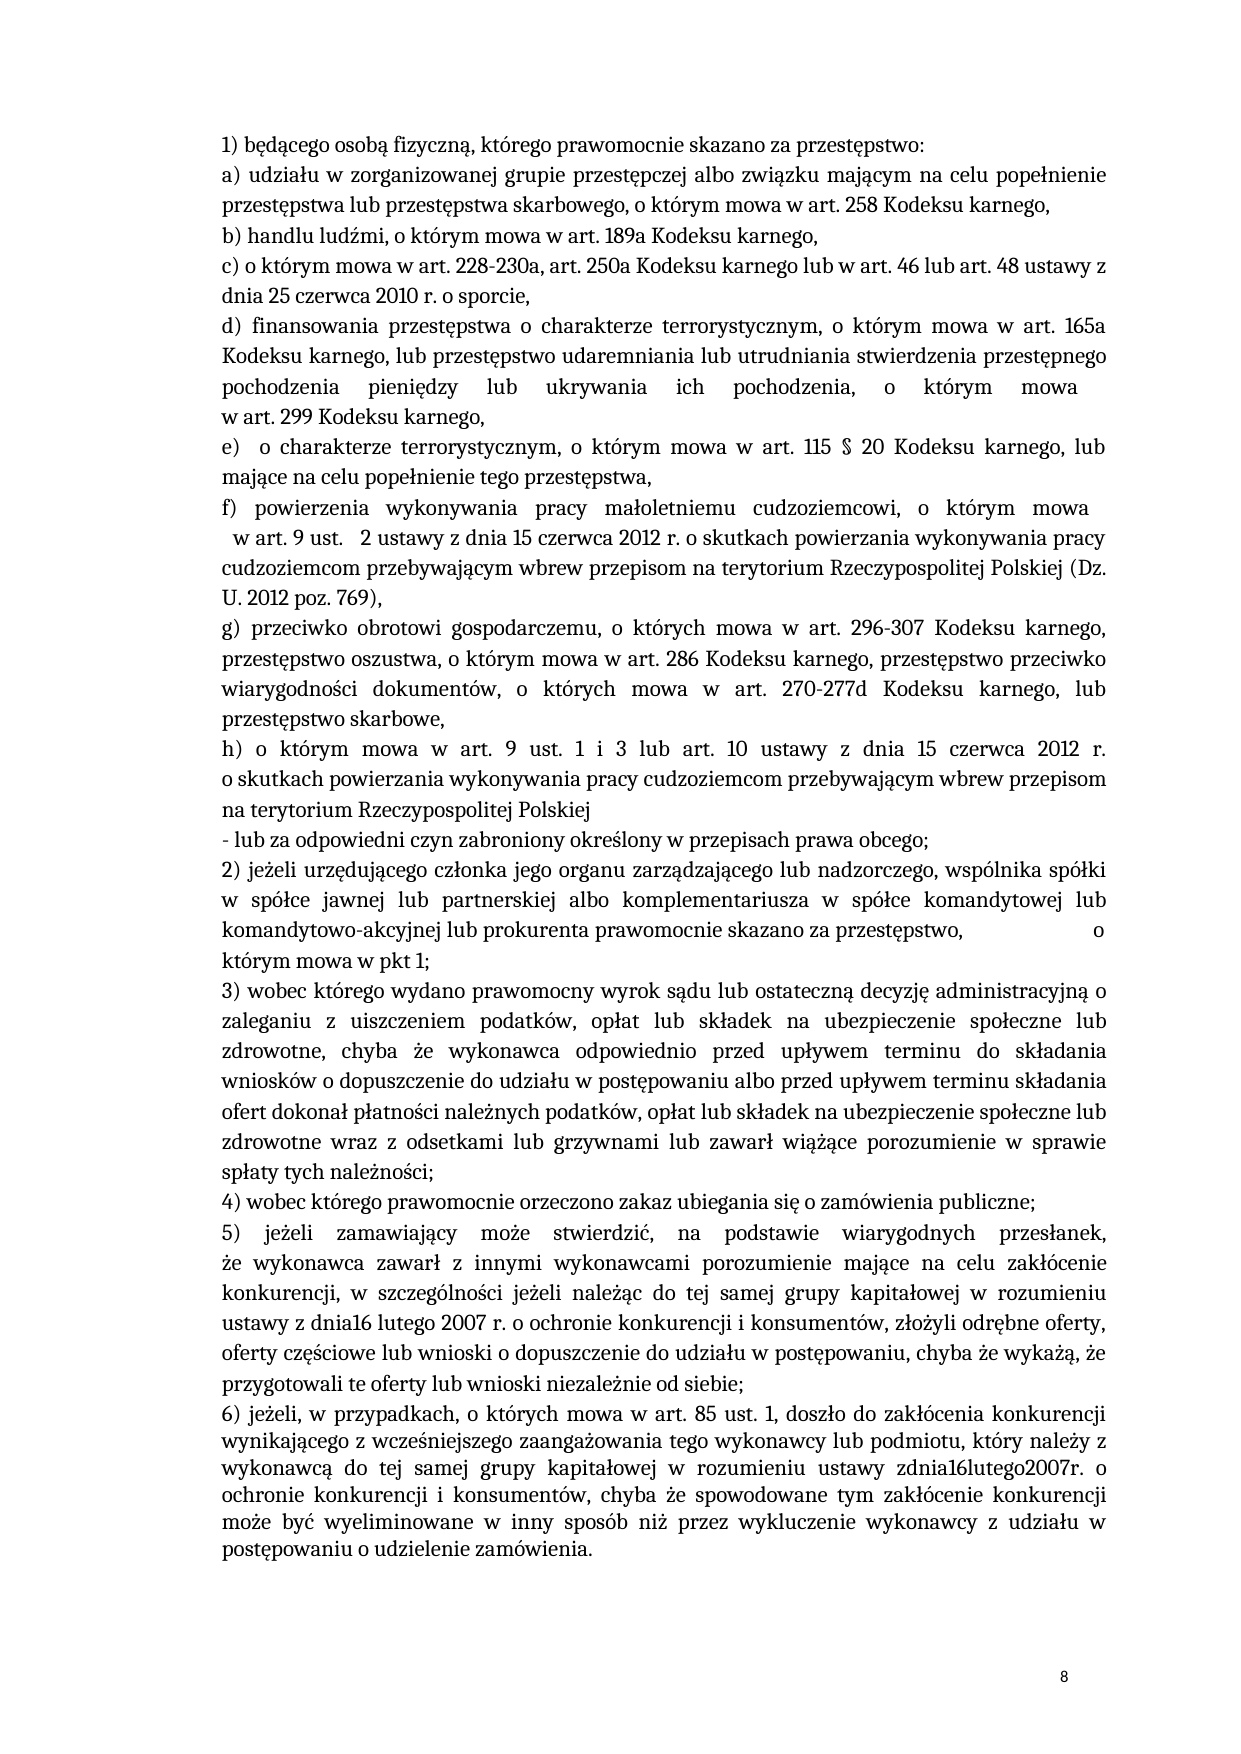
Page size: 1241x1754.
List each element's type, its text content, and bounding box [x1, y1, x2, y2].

text g) przeciwko obrotowi gospodarczemu, o których mowa w art. 296-307 Kodeksu karnego, przestępstwo oszustwa, o którym mowa w art. 286 Kodeksu karnego, przestępstwo przeciwko wiarygodności dokumentów, o których mowa w art. 270-277d Kodeksu karnego, lub przestępstwo skarbowe, [222, 615, 1108, 732]
text d) finansowania przestępstwa o charakterze terrorystycznym, o którym mowa w art. 165a Kodeksu karnego, lub przestępstwo udaremniania lub utrudniania stwierdzenia przestępnego pochodzenia pieniędzy lub ukrywania ich pochodzenia, o którym mowa w art. 299 Kodeksu karnego, [222, 313, 1108, 430]
text 6) jeżeli, w przypadkach, o których mowa w art. 85 ust. 1, doszło do zakłócenia konkurencji wynikającego z wcześniejszego zaangażowania tego wykonawcy lub podmiotu, który należy z wykonawcą do tej samej grupy kapitałowej w rozumieniu ustawy zdnia16lutego2007r. o ochronie konkurencji i konsumentów, chyba że spowodowane tym zakłócenie konkurencji może być wyeliminowane w inny sposób niż przez wykluczenie wykonawcy z udziału w postępowaniu o udzielenie zamówienia. [222, 1401, 1108, 1562]
text h) o którym mowa w art. 9 ust. 1 i 3 lub art. 10 ustawy z dnia 15 czerwca 2012 r. o skutkach powierzania wykonywania pracy cudzoziemcom przebywającym wbrew przepisom na terytorium Rzeczypospolitej Polskiej [222, 736, 1108, 823]
text 3) wobec którego wydano prawomocny wyrok sądu lub ostateczną decyzję administracyjną o zaleganiu z uiszczeniem podatków, opłat lub składek na ubezpieczenie społeczne lub zdrowotne, chyba że wykonawca odpowiednio przed upływem terminu do składania wniosków o dopuszczenie do udziału w postępowaniu albo przed upływem terminu składania ofert dokonał płatności należnych podatków, opłat lub składek na ubezpieczenie społeczne lub zdrowotne wraz z odsetkami lub grzywnami lub zawarł wiążące porozumienie w sprawie spłaty tych należności; [222, 978, 1108, 1185]
text f) powierzenia wykonywania pracy małoletniemu cudzoziemcowi, o którym mowa w art. 9 ust. 2 ustawy z dnia 15 czerwca 2012 r. o skutkach powierzania wykonywania pracy cudzoziemcom przebywającym wbrew przepisom na terytorium Rzeczypospolitej Polskiej (Dz. U. 2012 poz. 769), [222, 494, 1108, 611]
text 5) jeżeli zamawiający może stwierdzić, na podstawie wiarygodnych przesłanek, że wykonawca zawarł z innymi wykonawcami porozumienie mające na celu zakłócenie konkurencji, w szczególności jeżeli należąc do tej samej grupy kapitałowej w rozumieniu ustawy z dnia16 lutego 2007 r. o ochronie konkurencji i konsumentów, złożyli odrębne oferty, oferty częściowe lub wnioski o dopuszczenie do udziału w postępowaniu, chyba że wykażą, że przygotowali te oferty lub wnioski niezależnie od siebie; [222, 1219, 1108, 1397]
text 4) wobec którego prawomocnie orzeczono zakaz ubiegania się o zamówienia publiczne; [222, 1189, 1108, 1216]
text 2) jeżeli urzędującego członka jego organu zarządzającego lub nadzorczego, wspólnika spółki w spółce jawnej lub partnerskiej albo komplementariusza w spółce komandytowej lub komandytowo-akcyjnej lub prokurenta prawomocnie skazano za przestępstwo, o którym mowa w pkt 1; [222, 857, 1108, 974]
text - lub za odpowiedni czyn zabroniony określony w przepisach prawa obcego; [222, 827, 1081, 853]
text e) o charakterze terrorystycznym, o którym mowa w art. 115 § 20 Kodeksu karnego, lub mające na celu popełnienie tego przestępstwa, [222, 434, 1108, 491]
text 1) będącego osobą fizyczną, którego prawomocnie skazano za przestępstwo: [222, 132, 1108, 158]
text b) handlu ludźmi, o którym mowa w art. 189a Kodeksu karnego, [222, 222, 1081, 249]
text c) o którym mowa w art. 228-230a, art. 250a Kodeksu karnego lub w art. 46 lub art. 48 ustawy z dnia 25 czerwca 2010 r. o sporcie, [222, 253, 1108, 309]
text a) udziału w zorganizowanej grupie przestępczej albo związku mającym na celu popełnienie przestępstwa lub przestępstwa skarbowego, o którym mowa w art. 258 Kodeksu karnego, [222, 162, 1108, 219]
